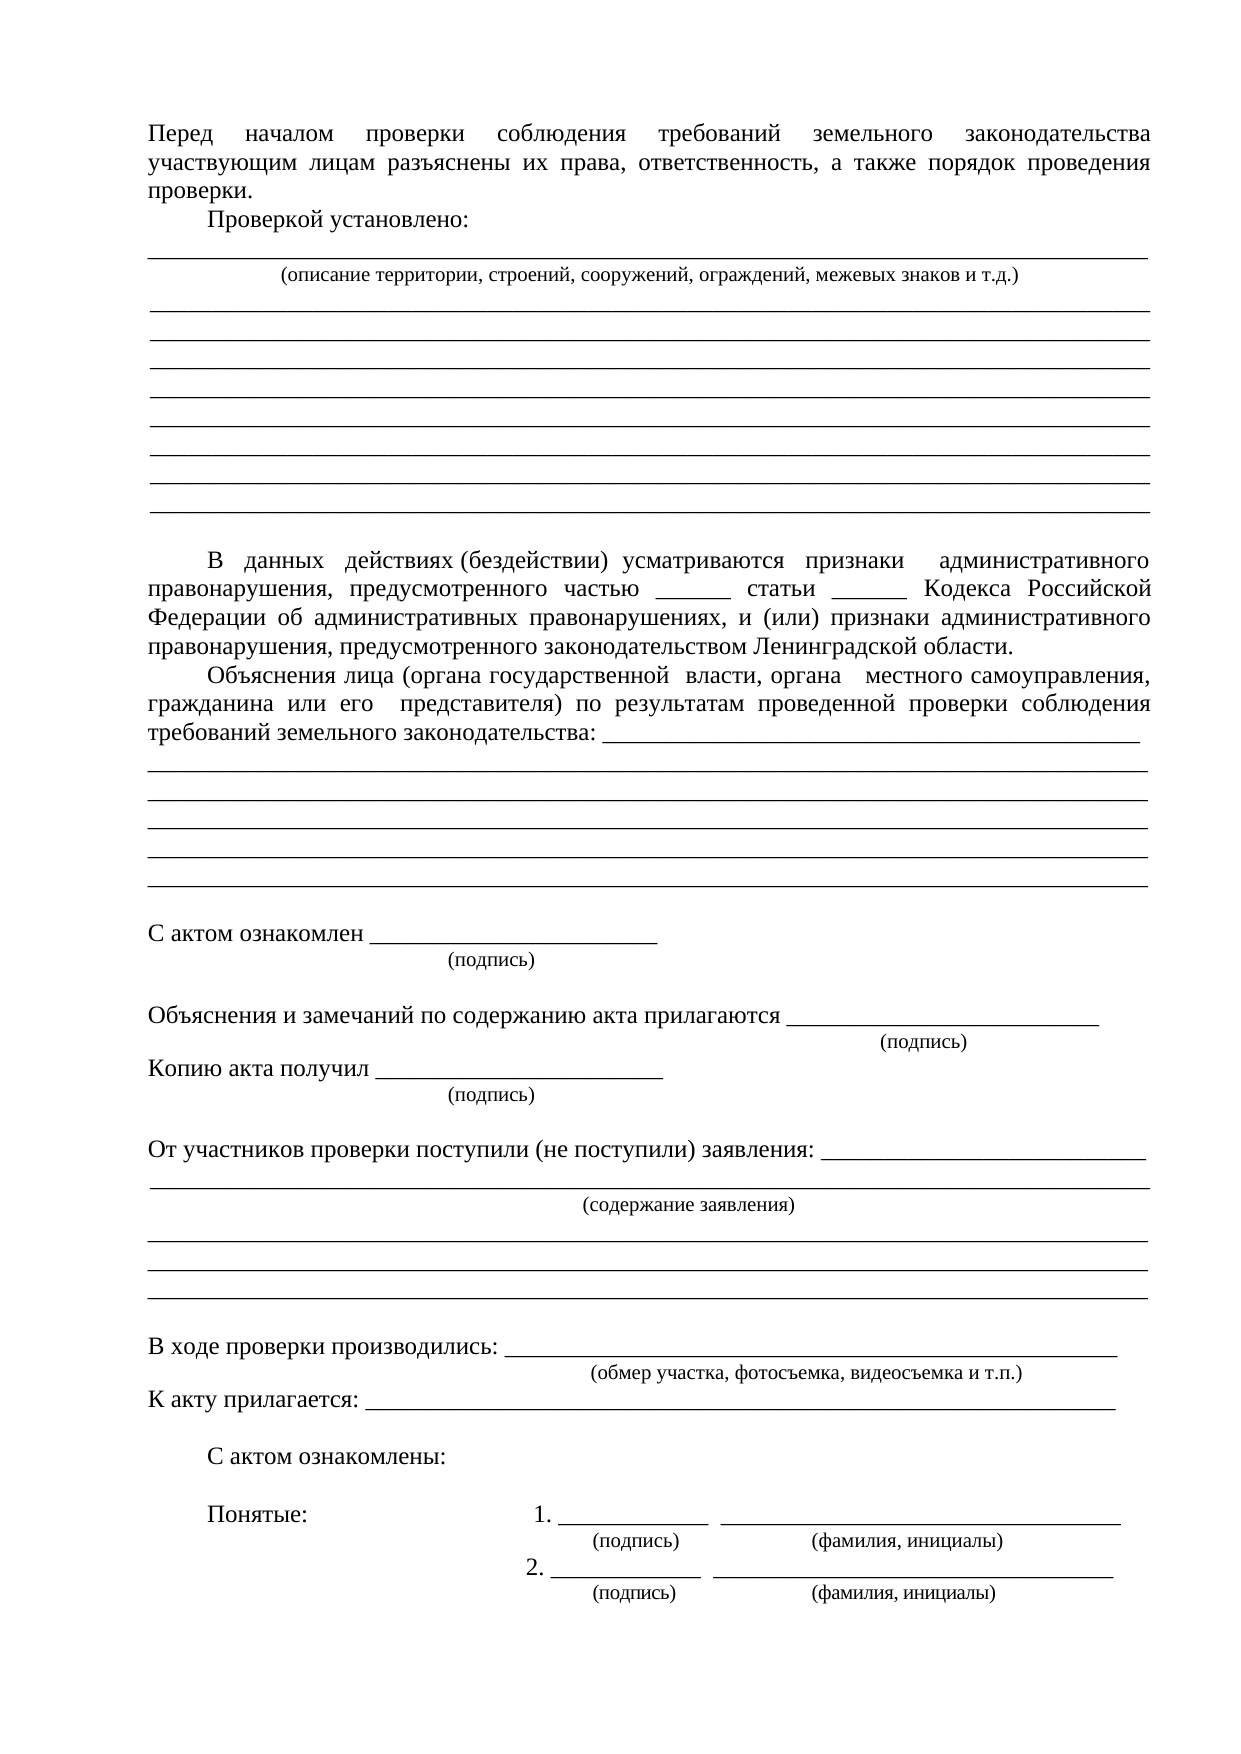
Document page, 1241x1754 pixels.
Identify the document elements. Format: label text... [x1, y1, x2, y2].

text ________________________________________________________________________________ [148, 233, 1152, 262]
text (подпись) [148, 947, 1152, 971]
text ________________________________________________________________________________ [148, 832, 1152, 861]
text ________________________________________________________________________________ [148, 861, 1152, 890]
text (подпись) (фамилия, инициалы) [148, 1527, 1152, 1552]
text ________________________________________________________________________________ [148, 775, 1152, 803]
text (подпись) [148, 1082, 1152, 1106]
text ________________________________________________________________________________ [148, 1216, 1152, 1245]
text ________________________________________________________________________________ [148, 1163, 1152, 1192]
text ________________________________________________________________________________ [148, 1245, 1152, 1273]
text Проверкой установлено: [148, 204, 1152, 233]
text Объяснения и замечаний по содержанию акта прилагаются _________________________ [148, 1000, 1152, 1029]
text Объяснения лица (органа государственной власти, органа местного самоуправления, гражданина или его представителя) по результатам проведенной проверки соблюдения требований земельного законодательства: ___________________________________________ [148, 660, 1152, 746]
text ________________________________________________________________________________ [148, 803, 1152, 832]
text ________________________________________________________________________________ [148, 1273, 1152, 1302]
text Понятые: 1. ____________ ________________________________ [148, 1499, 1152, 1527]
text (подпись) [148, 1029, 1152, 1053]
text (подпись) (фамилия, инициалы) [148, 1580, 1152, 1604]
text К акту прилагается: ____________________________________________________________ [148, 1384, 1152, 1412]
text С актом ознакомлен _______________________ [148, 918, 1152, 947]
text (содержание заявления) [148, 1192, 1152, 1216]
text ________________________________________________________________________________________________________________________________________________________________________________________________________________________________________________________________________________________________________________________________________________________________________________________________________________________________________________________________________________________________________________________________________________________________________________________________________________________________________________________________ [148, 286, 1152, 516]
text В ходе проверки производились: _________________________________________________ [148, 1331, 1152, 1360]
text Перед началом проверки соблюдения требований земельного законодательства участвующим лицам разъяснены их права, ответственность, а также порядок проведения проверки. [148, 118, 1152, 204]
text (обмер участка, фотосъемка, видеосъемка и т.п.) [148, 1360, 1152, 1384]
text В данных действиях (бездействии) усматриваются признаки административного правонарушения, предусмотренного частью ______ статьи ______ Кодекса Российской Федерации об административных правонарушениях, и (или) признаки административного правонарушения, предусмотренного законодательством Ленинградской области. [148, 545, 1152, 660]
text (описание территории, строений, сооружений, ограждений, межевых знаков и т.д.) [148, 262, 1152, 286]
text ________________________________________________________________________________ [148, 746, 1152, 775]
text 2. ____________ ________________________________ [148, 1552, 1152, 1580]
text Копию акта получил _______________________ [148, 1053, 1152, 1082]
text От участников проверки поступили (не поступили) заявления: __________________________ [148, 1134, 1152, 1163]
text С актом ознакомлены: [148, 1441, 1152, 1470]
